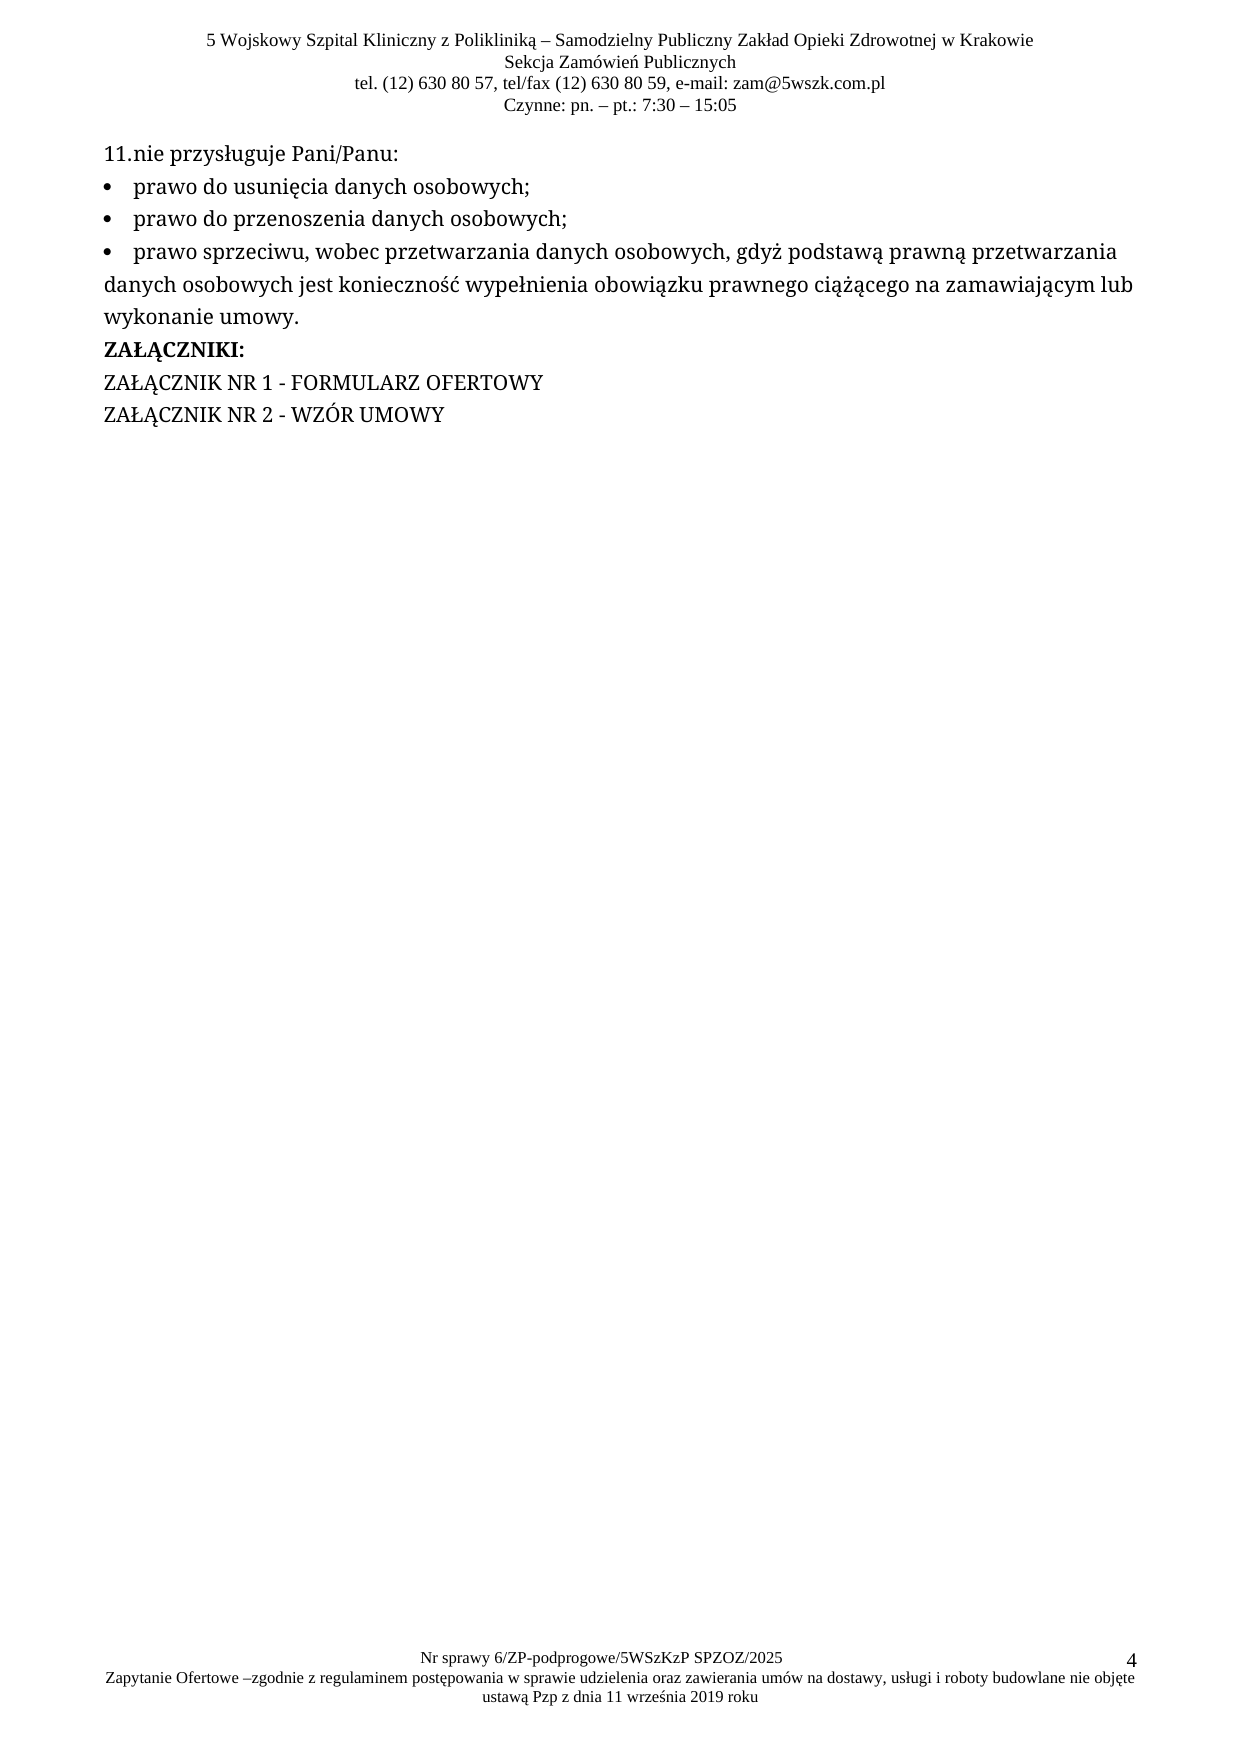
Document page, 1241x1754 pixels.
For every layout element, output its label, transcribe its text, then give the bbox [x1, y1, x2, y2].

text ZAŁĄCZNIK NR 1 - FORMULARZ OFERTOWY [103, 368, 1137, 396]
list nie przysługuje Pani/Panu: [103, 139, 1137, 168]
list prawo do przenoszenia danych osobowych; [103, 204, 1137, 233]
list prawo sprzeciwu, wobec przetwarzania danych osobowych, gdyż podstawą prawną przetwarzania danych osobowych jest konieczność wypełnienia obowiązku prawnego ciążącego na zamawiającym lub wykonanie umowy. [103, 237, 1137, 331]
list prawo do usunięcia danych osobowych; [103, 172, 1137, 200]
text ZAŁĄCZNIKI: [103, 335, 1137, 363]
text ZAŁĄCZNIK NR 2 - WZÓR UMOWY [103, 400, 1137, 429]
